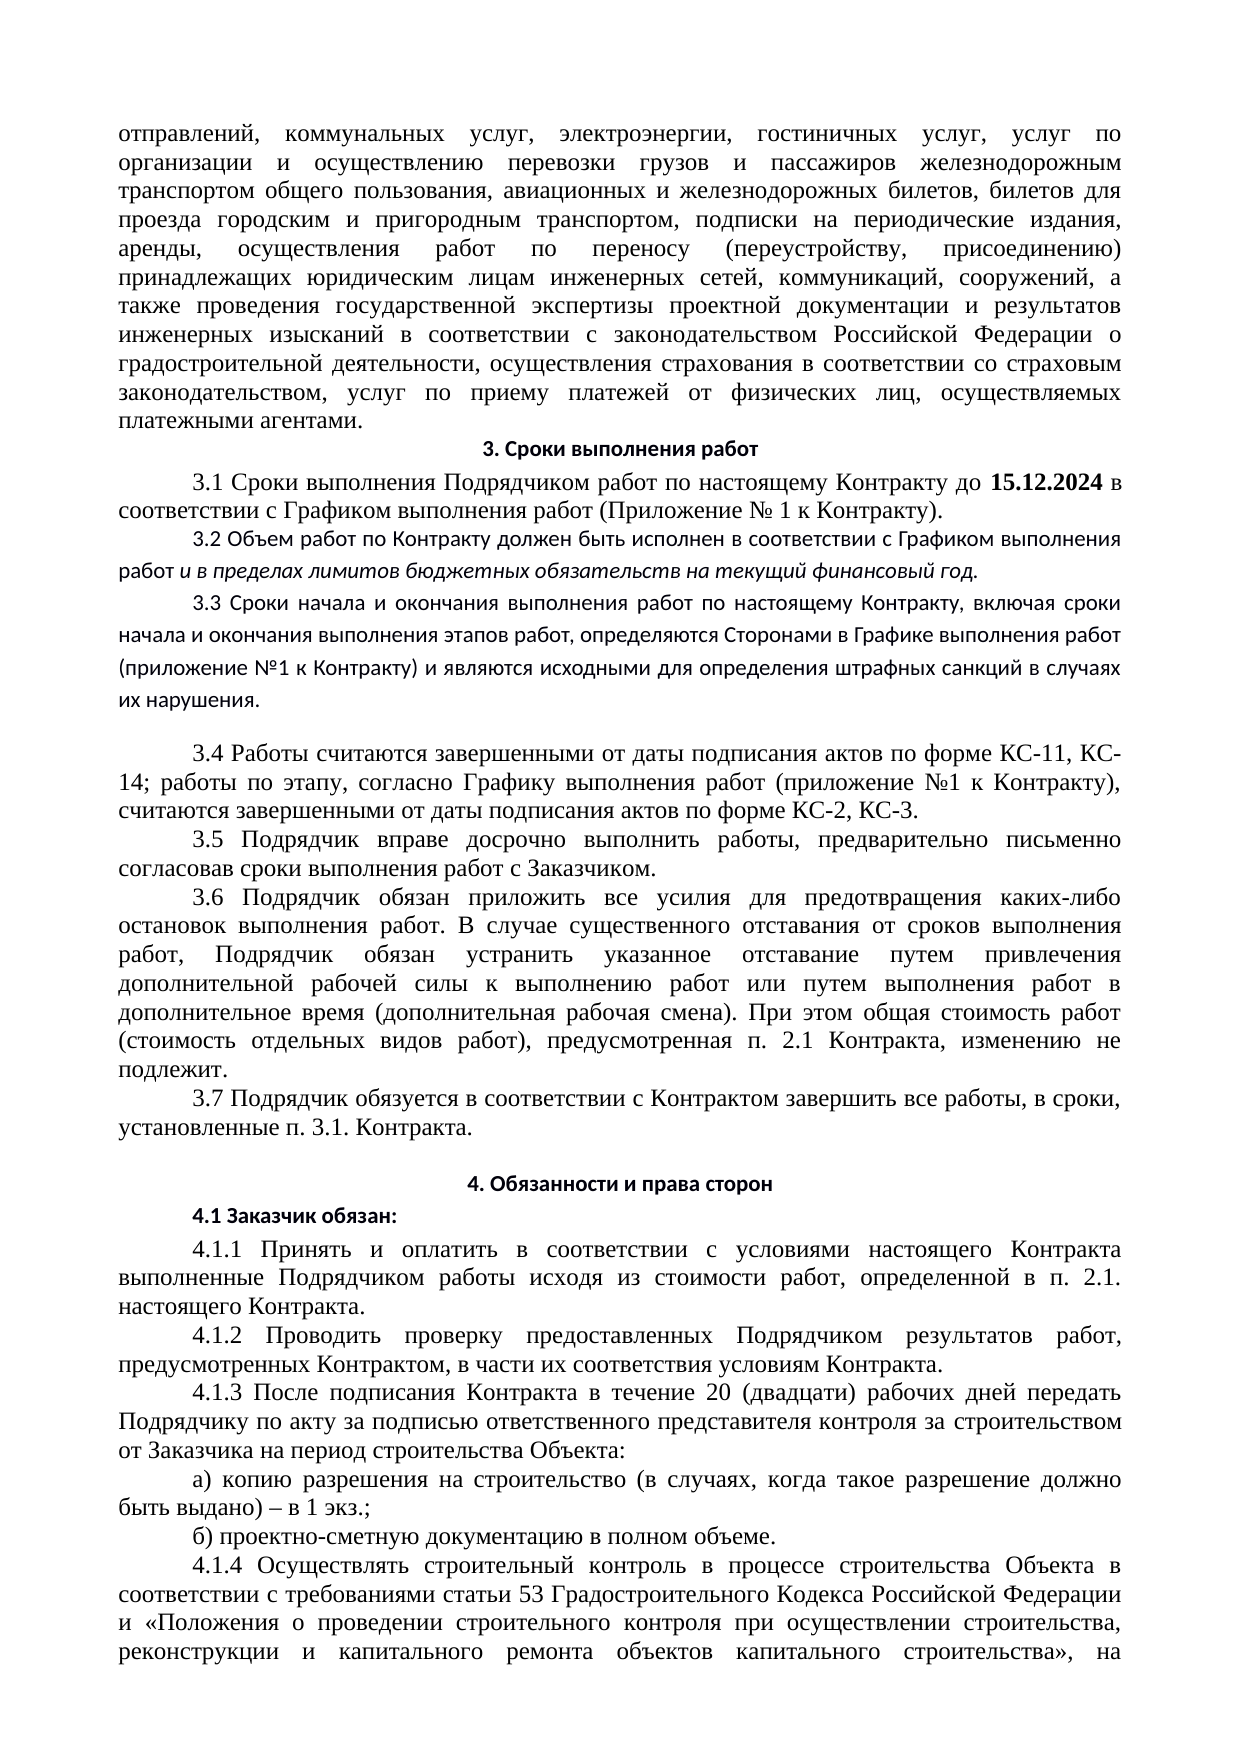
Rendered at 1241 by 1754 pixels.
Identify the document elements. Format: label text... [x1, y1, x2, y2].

text 4.1.3 После подписания Контракта в течение 20 (двадцати) рабочих дней передать Подрядчику по акту за подписью ответственного представителя контроля за строительством от Заказчика на период строительства Объекта: [118, 1377, 1122, 1464]
text 3.4 Работы считаются завершенными от даты подписания актов по форме КС-11, КС-14; работы по этапу, согласно Графику выполнения работ (приложение №1 к Контракту), считаются завершенными от даты подписания актов по форме КС-2, КС-3. [118, 738, 1122, 824]
text 3.6 Подрядчик обязан приложить все усилия для предотвращения каких-либо остановок выполнения работ. В случае существенного отставания от сроков выполнения работ, Подрядчик обязан устранить указанное отставание путем привлечения дополнительной рабочей силы к выполнению работ или путем выполнения работ в дополнительное время (дополнительная рабочая смена). При этом общая стоимость работ (стоимость отдельных видов работ), предусмотренная п. 2.1 Контракта, изменению не подлежит. [118, 882, 1122, 1083]
text 3.5 Подрядчик вправе досрочно выполнить работы, предварительно письменно согласовав сроки выполнения работ с Заказчиком. [118, 824, 1122, 882]
text 3.3 Сроки начала и окончания выполнения работ по настоящему Контракту, включая сроки начала и окончания выполнения этапов работ, определяются Сторонами в Графике выполнения работ (приложение №1 к Контракту) и являются исходными для определения штрафных санкций в случаях их нарушения. [118, 588, 1122, 713]
text 4.1 Заказчик обязан: [118, 1201, 1122, 1229]
text 3.7 Подрядчик обязуется в соответствии с Контрактом завершить все работы, в сроки, установленные п. 3.1. Контракта. [118, 1083, 1122, 1141]
text 4. Обязанности и права сторон [118, 1169, 1122, 1197]
text 3. Сроки выполнения работ [118, 434, 1122, 462]
text а) копию разрешения на строительство (в случаях, когда такое разрешение должно быть выдано) – в 1 экз.; [118, 1464, 1122, 1521]
text 4.1.1 Принять и оплатить в соответствии с условиями настоящего Контракта выполненные Подрядчиком работы исходя из стоимости работ, определенной в п. 2.1. настоящего Контракта. [118, 1234, 1122, 1320]
text 4.1.2 Проводить проверку предоставленных Подрядчиком результатов работ, предусмотренных Контрактом, в части их соответствия условиям Контракта. [118, 1320, 1122, 1377]
text б) проектно-сметную документацию в полном объеме. [118, 1521, 1122, 1550]
text 3.1 Сроки выполнения Подрядчиком работ по настоящему Контракту до 15.12.2024 в соответствии с Графиком выполнения работ (Приложение № 1 к Контракту). [118, 467, 1122, 524]
text 3.2 Объем работ по Контракту должен быть исполнен в соответствии с Графиком выполнения работ и в пределах лимитов бюджетных обязательств на текущий финансовый год. [118, 524, 1122, 584]
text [118, 118, 1122, 434]
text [118, 1550, 1122, 1665]
